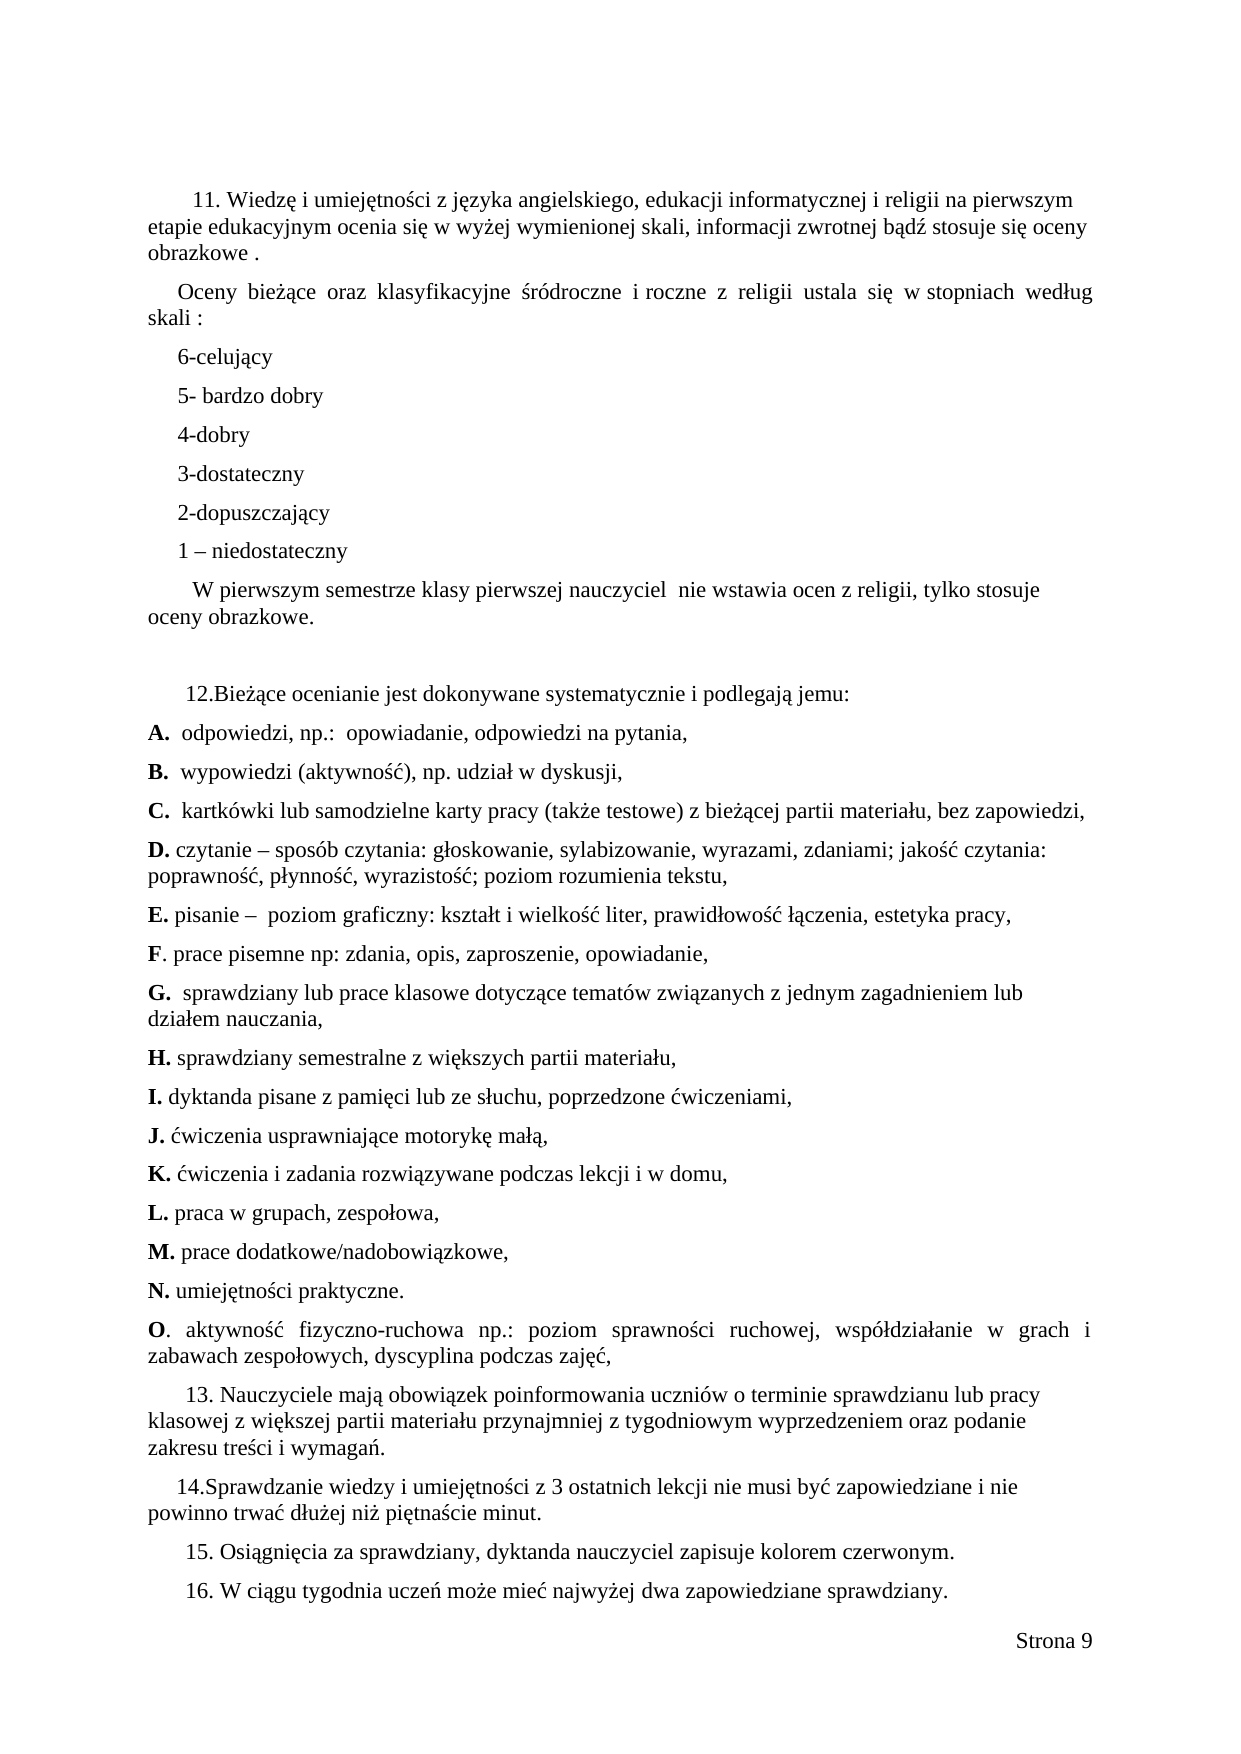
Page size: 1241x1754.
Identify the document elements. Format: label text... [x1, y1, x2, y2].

text 16. W ciągu tygodnia uczeń może mieć najwyżej dwa zapowiedziane sprawdziany. [148, 1577, 1093, 1603]
text B. wypowiedzi (aktywność), np. udział w dyskusji, [148, 758, 1093, 784]
text 12.Bieżące ocenianie jest dokonywane systematycznie i podlegają jemu: [148, 680, 1093, 707]
text 6-celujący [148, 343, 1093, 369]
text M. prace dodatkowe/nadobowiązkowe, [148, 1238, 1093, 1264]
text D. czytanie – sposób czytania: głoskowanie, sylabizowanie, wyrazami, zdaniami; jakość czytania: poprawność, płynność, wyrazistość; poziom rozumienia tekstu, [148, 836, 1093, 888]
text A. odpowiedzi, np.: opowiadanie, odpowiedzi na pytania, [148, 719, 1093, 746]
text 11. Wiedzę i umiejętności z języka angielskiego, edukacji informatycznej i religii na pierwszym etapie edukacyjnym ocenia się w wyżej wymienionej skali, informacji zwrotnej bądź stosuje się oceny obrazkowe . [148, 186, 1093, 266]
text H. sprawdziany semestralne z większych partii materiału, [148, 1044, 1093, 1070]
text 3-dostateczny [148, 460, 1093, 486]
text 5- bardzo dobry [148, 382, 1093, 408]
text K. ćwiczenia i zadania rozwiązywane podczas lekcji i w domu, [148, 1161, 1093, 1187]
text 2-dopuszczający [148, 499, 1093, 525]
text L. praca w grupach, zespołowa, [148, 1199, 1093, 1226]
text N. umiejętności praktyczne. [148, 1277, 1093, 1303]
text 1 – niedostateczny [148, 537, 1093, 564]
text C. kartkówki lub samodzielne karty pracy (także testowe) z bieżącej partii materiału, bez zapowiedzi, [148, 797, 1093, 823]
text 13. Nauczyciele mają obowiązek poinformowania uczniów o terminie sprawdzianu lub pracy klasowej z większej partii materiału przynajmniej z tygodniowym wyprzedzeniem oraz podanie zakresu treści i wymagań. [148, 1381, 1093, 1460]
text W pierwszym semestrze klasy pierwszej nauczyciel nie wstawia ocen z religii, tylko stosuje oceny obrazkowe. [148, 576, 1093, 629]
text E. pisanie – poziom graficzny: kształt i wielkość liter, prawidłowość łączenia, estetyka pracy, [148, 901, 1093, 927]
text F. prace pisemne np: zdania, opis, zaproszenie, opowiadanie, [148, 940, 1093, 966]
text 14.Sprawdzanie wiedzy i umiejętności z 3 ostatnich lekcji nie musi być zapowiedziane i nie powinno trwać dłużej niż piętnaście minut. [148, 1473, 1093, 1525]
text J. ćwiczenia usprawniające motorykę małą, [148, 1122, 1093, 1148]
text Oceny bieżące oraz klasyfikacyjne śródroczne i roczne z religii ustala się w stopniach według skali : [148, 278, 1093, 331]
text 4-dobry [148, 421, 1093, 447]
text O. aktywność fizyczno-ruchowa np.: poziom sprawności ruchowej, współdziałanie w grach i zabawach zespołowych, dyscyplina podczas zajęć, [148, 1316, 1093, 1369]
text G. sprawdziany lub prace klasowe dotyczące tematów związanych z jednym zagadnieniem lub działem nauczania, [148, 979, 1093, 1031]
text I. dyktanda pisane z pamięci lub ze słuchu, poprzedzone ćwiczeniami, [148, 1083, 1093, 1109]
text 15. Osiągnięcia za sprawdziany, dyktanda nauczyciel zapisuje kolorem czerwonym. [148, 1538, 1093, 1564]
